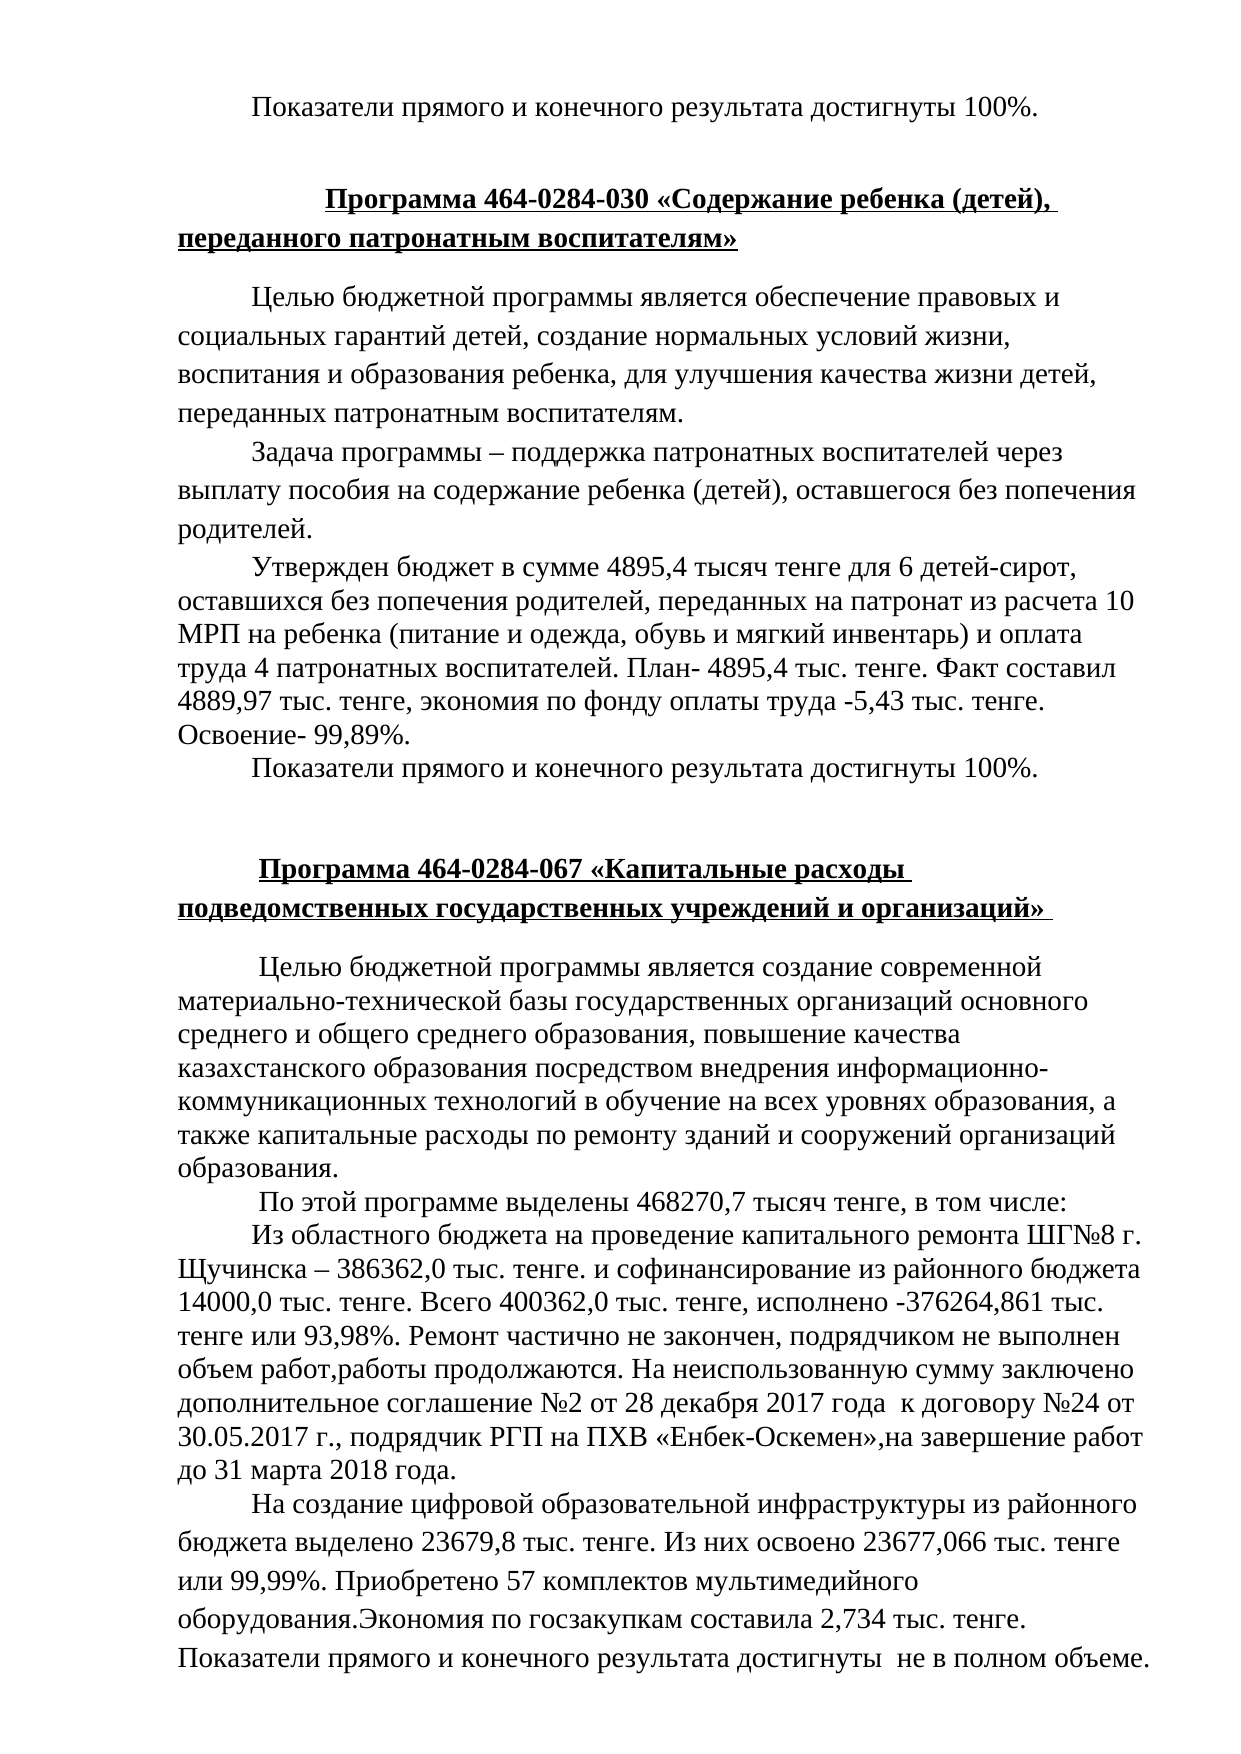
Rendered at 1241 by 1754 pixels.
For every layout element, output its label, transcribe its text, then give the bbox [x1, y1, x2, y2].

text Программа 464-0284-067 «Капитальные расходы подведомственных государственных учреждений и организаций» [177, 851, 1152, 923]
text Целью бюджетной программы является создание современной материально-технической базы государственных организаций основного среднего и общего среднего образования, повышение качества казахстанского образования посредством внедрения информационно-коммуникационных технологий в обучение на всех уровнях образования, а также капитальные расходы по ремонту зданий и сооружений организаций образования. [177, 949, 1152, 1184]
text Целью бюджетной программы является обеспечение правовых и социальных гарантий детей, создание нормальных условий жизни, воспитания и образования ребенка, для улучшения качества жизни детей, переданных патронатным воспитателям. [177, 279, 1152, 429]
text Показатели прямого и конечного результата достигнуты 100%. [177, 751, 1152, 784]
text Задача программы – поддержка патронатных воспитателей через выплату пособия на содержание ребенка (детей), оставшегося без попечения родителей. [177, 434, 1152, 544]
text На создание цифровой образовательной инфраструктуры из районного бюджета выделено 23679,8 тыс. тенге. Из них освоено 23677,066 тыс. тенге или 99,99%. Приобретено 57 комплектов мультимедийного оборудования.Экономия по госзакупкам составила 2,734 тыс. тенге. Показатели прямого и конечного результата достигнуты не в полном объеме. [177, 1486, 1152, 1673]
text Из областного бюджета на проведение капитального ремонта ШГ№8 г. Щучинска – 386362,0 тыс. тенге. и софинансирование из районного бюджета 14000,0 тыс. тенге. Всего 400362,0 тыс. тенге, исполнено -376264,861 тыс. тенге или 93,98%. Ремонт частично не закончен, подрядчиком не выполнен объем работ,работы продолжаются. На неиспользованную сумму заключено дополнительное соглашение №2 от 28 декабря 2017 года к договору №24 от 30.05.2017 г., подрядчик РГП на ПХВ «Енбек-Оскемен»,на завершение работ до 31 марта 2018 года. [177, 1217, 1152, 1486]
text Утвержден бюджет в сумме 4895,4 тысяч тенге для 6 детей-сирот, оставшихся без попечения родителей, переданных на патронат из расчета 10 МРП на ребенка (питание и одежда, обувь и мягкий инвентарь) и оплата труда 4 патронатных воспитателей. План- 4895,4 тыс. тенге. Факт составил 4889,97 тыс. тенге, экономия по фонду оплаты труда -5,43 тыс. тенге. Освоение- 99,89%. [177, 549, 1152, 751]
text Показатели прямого и конечного результата достигнуты 100%. [177, 89, 1152, 122]
text По этой программе выделены 468270,7 тысяч тенге, в том числе: [177, 1184, 1152, 1217]
text Программа 464-0284-030 «Содержание ребенка (детей), переданного патронатным воспитателям» [177, 182, 1152, 254]
